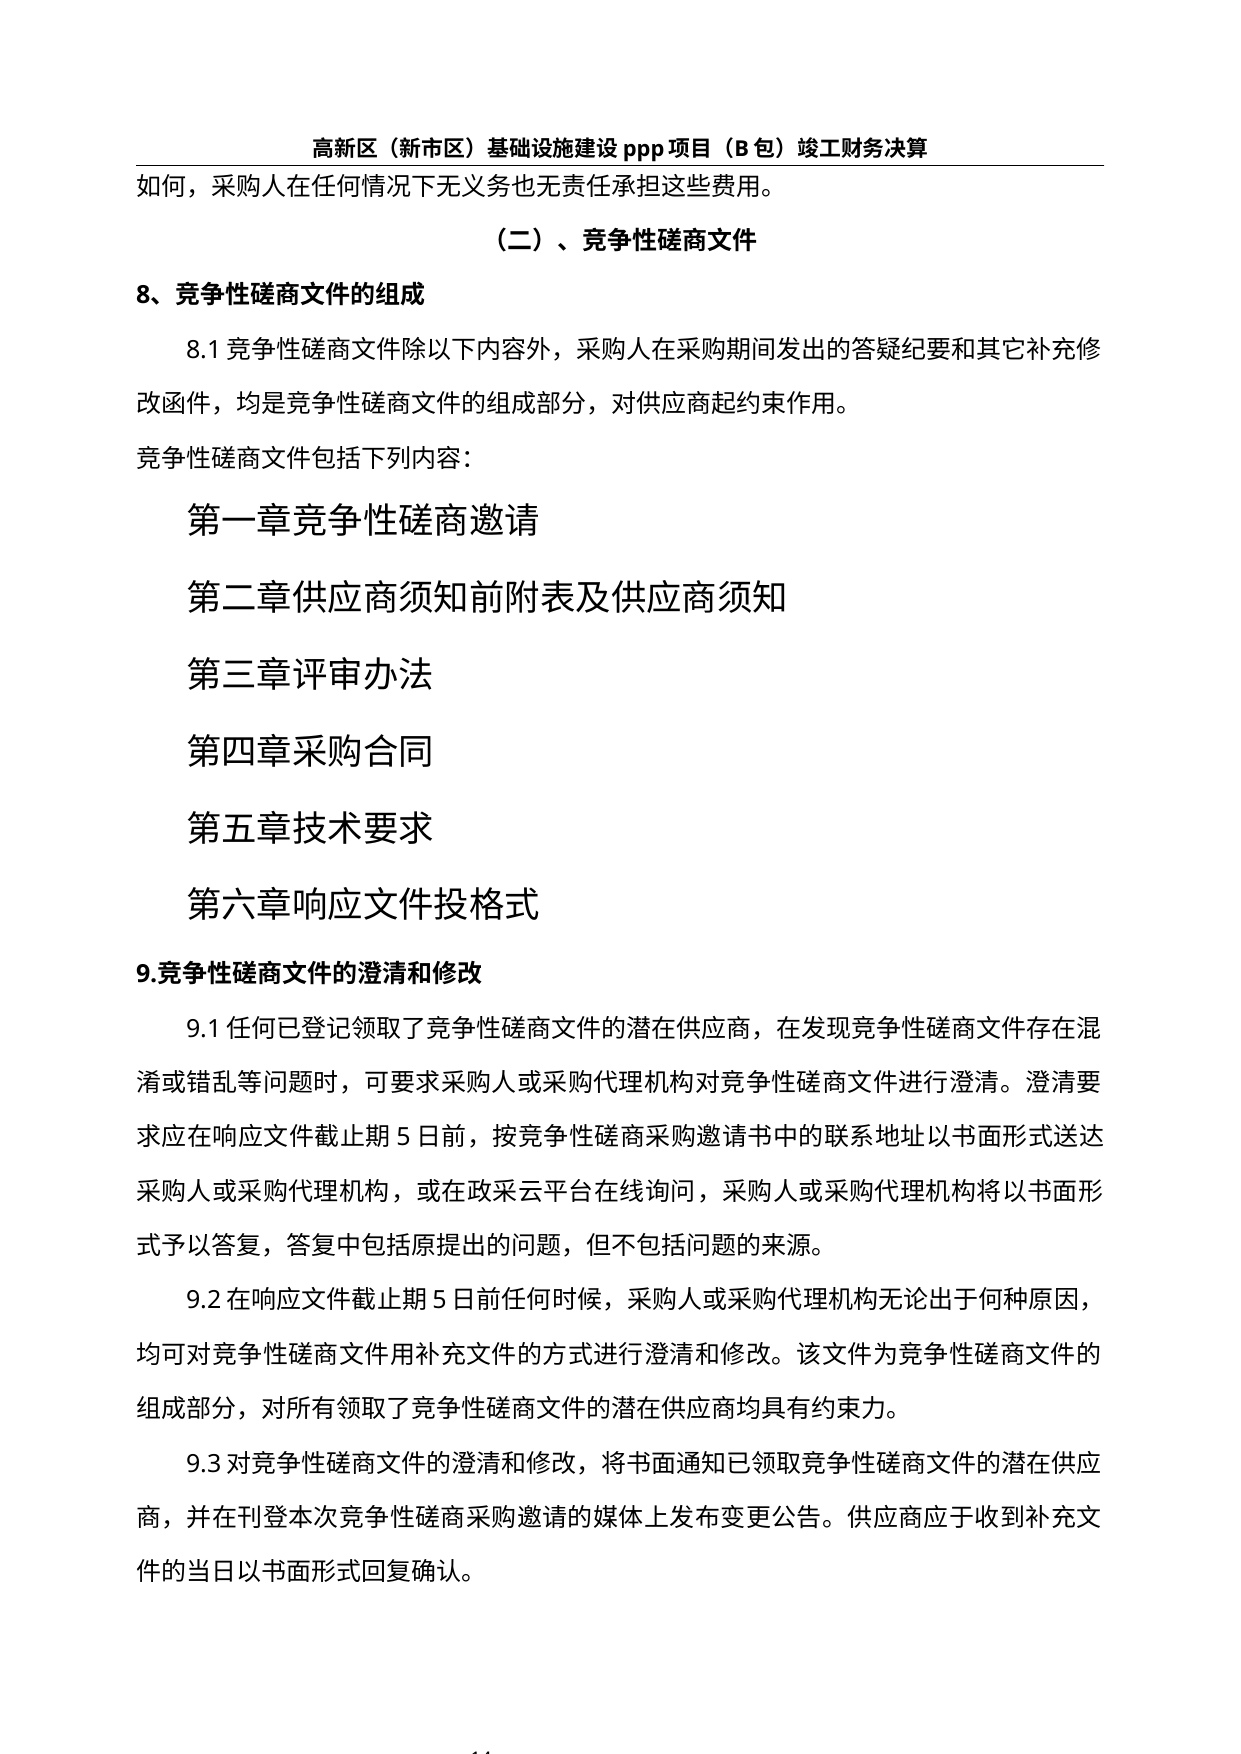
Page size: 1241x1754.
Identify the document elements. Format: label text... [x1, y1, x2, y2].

text 第五章技术要求 [136, 800, 1104, 851]
text 9.1任何已登记领取了竞争性磋商文件的潜在供应商，在发现竞争性磋商文件存在混淆或错乱等问题时，可要求采购人或采购代理机构对竞争性磋商文件进行澄清。澄清要求应在响应文件截止期5日前，按竞争性磋商采购邀请书中的联系地址以书面形式送达采购人或采购代理机构，或在政采云平台在线询问，采购人或采购代理机构将以书面形式予以答复，答复中包括原提出的问题，但不包括问题的来源。 [136, 1008, 1104, 1262]
text 8.1竞争性磋商文件除以下内容外，采购人在采购期间发出的答疑纪要和其它补充修改函件，均是竞争性磋商文件的组成部分，对供应商起约束作用。 [136, 329, 1104, 420]
text 9.3对竞争性磋商文件的澄清和修改，将书面通知已领取竞争性磋商文件的潜在供应商，并在刊登本次竞争性磋商采购邀请的媒体上发布变更公告。供应商应于收到补充文件的当日以书面形式回复确认。 [136, 1443, 1104, 1588]
text 9.2在响应文件截止期5日前任何时候，采购人或采购代理机构无论出于何种原因，均可对竞争性磋商文件用补充文件的方式进行澄清和修改。该文件为竞争性磋商文件的组成部分，对所有领取了竞争性磋商文件的潜在供应商均具有约束力。 [136, 1280, 1104, 1425]
text 第六章响应文件投格式 [136, 877, 1104, 928]
text 第四章采购合同 [136, 723, 1104, 774]
text 竞争性磋商文件包括下列内容： [136, 438, 1104, 474]
text 8、竞争性磋商文件的组成 [136, 275, 1104, 311]
text 第一章竞争性磋商邀请 [136, 492, 1104, 544]
text （二）、竞争性磋商文件 [136, 221, 1104, 257]
text 第二章供应商须知前附表及供应商须知 [136, 569, 1104, 621]
text 第三章评审办法 [136, 646, 1104, 697]
text 9.竞争性磋商文件的澄清和修改 [136, 954, 1104, 990]
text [136, 166, 1104, 202]
